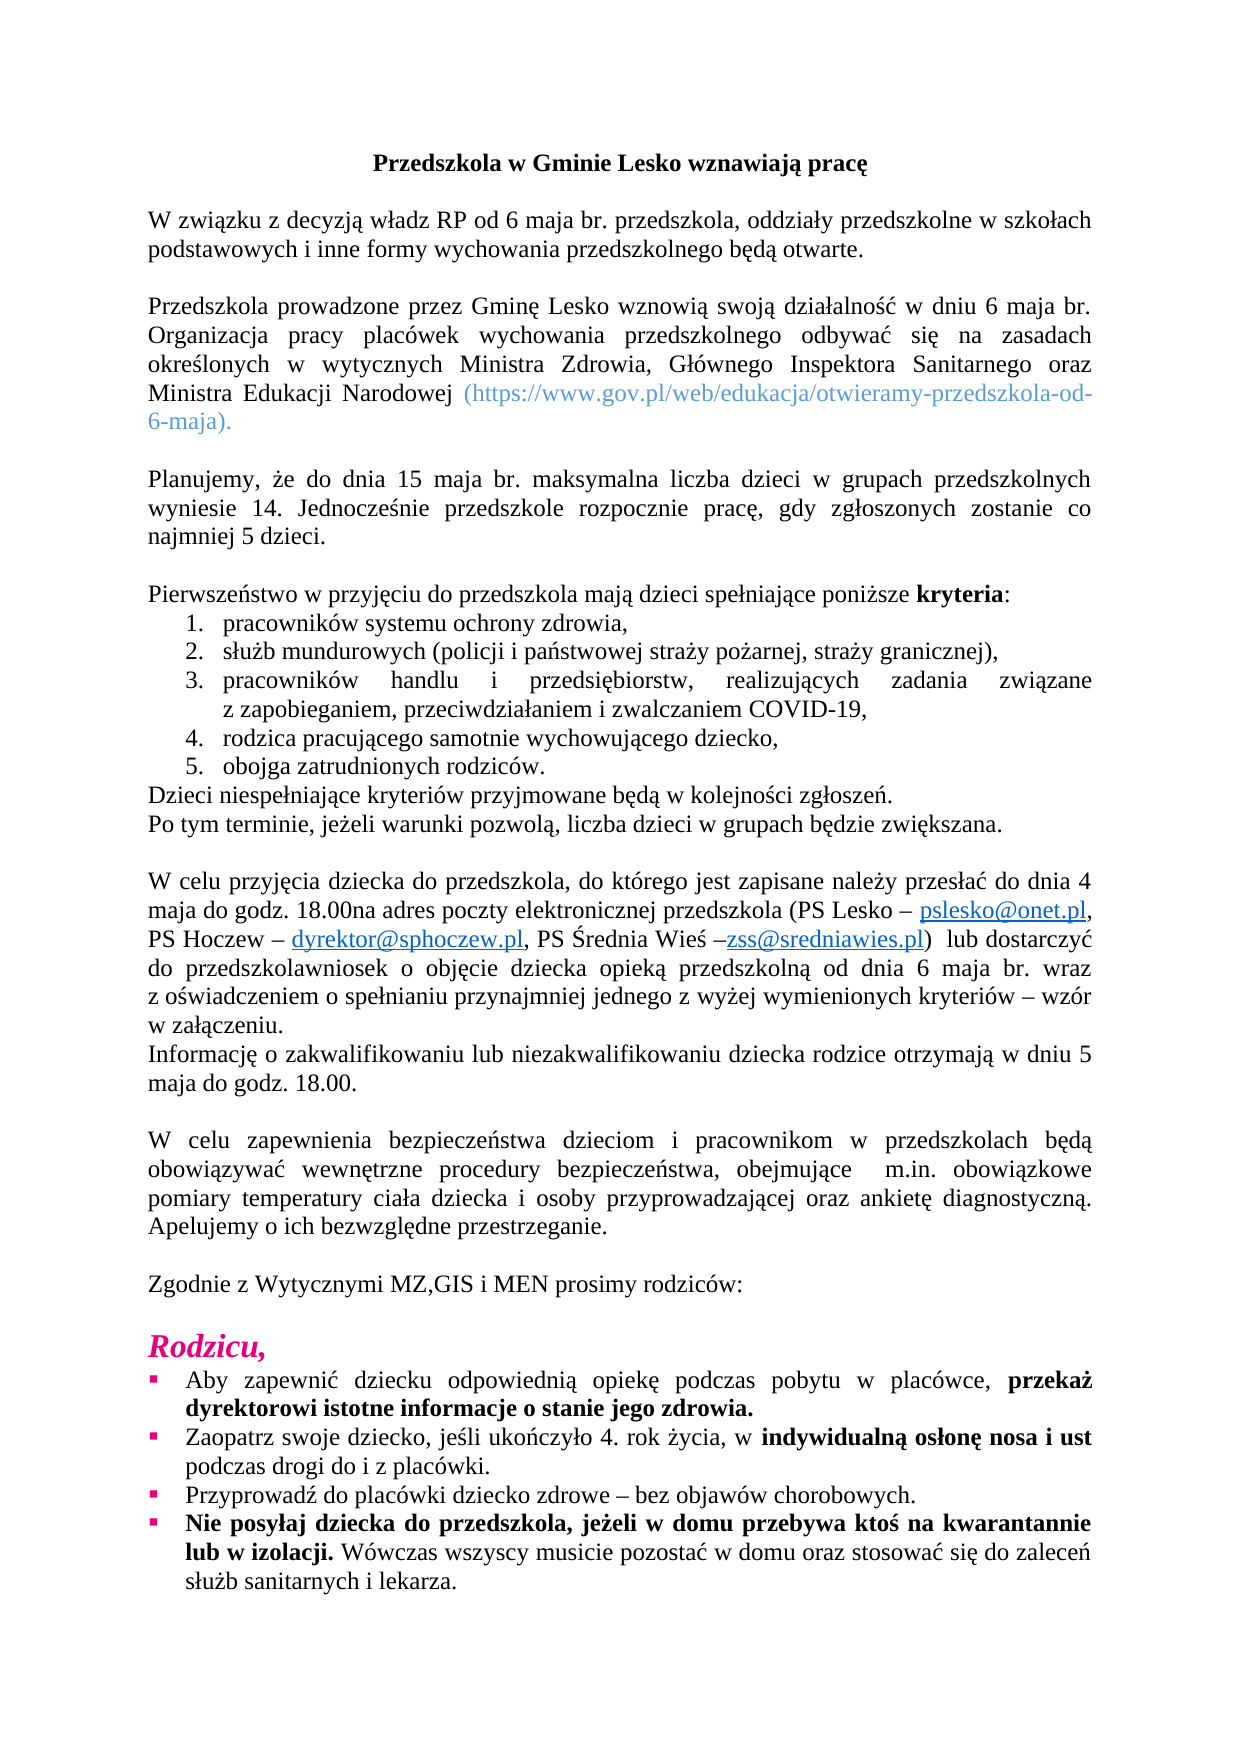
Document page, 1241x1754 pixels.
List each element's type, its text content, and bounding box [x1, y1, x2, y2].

list rodzica pracującego samotnie wychowującego dziecko, [185, 723, 1093, 751]
list obojga zatrudnionych rodziców. [185, 751, 1093, 780]
text Przedszkola prowadzone przez Gminę Lesko wznowią swoją działalność w dniu 6 maja br. Organizacja pracy placówek wychowania przedszkolnego odbywać się na zasadach określonych w wytycznych Ministra Zdrowia, Głównego Inspektora Sanitarnego oraz Ministra Edukacji Narodowej (https://www.gov.pl/web/edukacja/otwieramy-przedszkola-od-6-maja). [148, 291, 1093, 435]
text Przyprowadź do placówki dziecko zdrowe – bez objawów chorobowych. [148, 1480, 1093, 1508]
list służb mundurowych (policji i państwowej straży pożarnej, straży granicznej), [185, 636, 1093, 665]
text Pierwszeństwo w przyjęciu do przedszkola mają dzieci spełniające poniższe kryteria: [148, 579, 1093, 608]
text Informację o zakwalifikowaniu lub niezakwalifikowaniu dziecka rodzice otrzymają w dniu 5 maja do godz. 18.00. [148, 1039, 1093, 1096]
text Przedszkola w Gminie Lesko wznawiają pracę [148, 148, 1093, 176]
text W celu przyjęcia dziecka do przedszkola, do którego jest zapisane należy przesłać do dnia 4 maja do godz. 18.00na adres poczty elektronicznej przedszkola (PS Lesko – pslesko@onet.pl, PS Hoczew – dyrektor@sphoczew.pl, PS Średnia Wieś –zss@sredniawies.pl) lub dostarczyć do przedszkolawniosek o objęcie dziecka opieką przedszkolną od dnia 6 maja br. wraz z oświadczeniem o spełnianiu przynajmniej jednego z wyżej wymienionych kryteriów – wzór w załączeniu. [148, 866, 1093, 1039]
subtitle Rodzicu, [148, 1326, 1093, 1365]
text Po tym terminie, jeżeli warunki pozwolą, liczba dzieci w grupach będzie zwiększana. [148, 809, 1093, 838]
text Zgodnie z Wytycznymi MZ,GIS i MEN prosimy rodziców: [148, 1269, 1093, 1298]
text Dzieci niespełniające kryteriów przyjmowane będą w kolejności zgłoszeń. [148, 780, 1093, 809]
text W celu zapewnienia bezpieczeństwa dzieciom i pracownikom w przedszkolach będą obowiązywać wewnętrzne procedury bezpieczeństwa, obejmujące m.in. obowiązkowe pomiary temperatury ciała dziecka i osoby przyprowadzającej oraz ankietę diagnostyczną. Apelujemy o ich bezwzględne przestrzeganie. [148, 1125, 1093, 1240]
text Aby zapewnić dziecku odpowiednią opiekę podczas pobytu w placówce, przekaż dyrektorowi istotne informacje o stanie jego zdrowia. [148, 1365, 1093, 1422]
text Nie posyłaj dziecka do przedszkola, jeżeli w domu przebywa ktoś na kwarantannie lub w izolacji. Wówczas wszyscy musicie pozostać w domu oraz stosować się do zaleceń służb sanitarnych i lekarza. [148, 1508, 1093, 1595]
list pracowników handlu i przedsiębiorstw, realizujących zadania związane z zapobieganiem, przeciwdziałaniem i zwalczaniem COVID-19, [185, 665, 1093, 723]
list pracowników systemu ochrony zdrowia, [185, 608, 1093, 636]
text Zaopatrz swoje dziecko, jeśli ukończyło 4. rok życia, w indywidualną osłonę nosa i ust podczas drogi do i z placówki. [148, 1422, 1093, 1480]
text W związku z decyzją władz RP od 6 maja br. przedszkola, oddziały przedszkolne w szkołach podstawowych i inne formy wychowania przedszkolnego będą otwarte. [148, 205, 1093, 263]
text Planujemy, że do dnia 15 maja br. maksymalna liczba dzieci w grupach przedszkolnych wyniesie 14. Jednocześnie przedszkole rozpocznie pracę, gdy zgłoszonych zostanie co najmniej 5 dzieci. [148, 464, 1093, 550]
